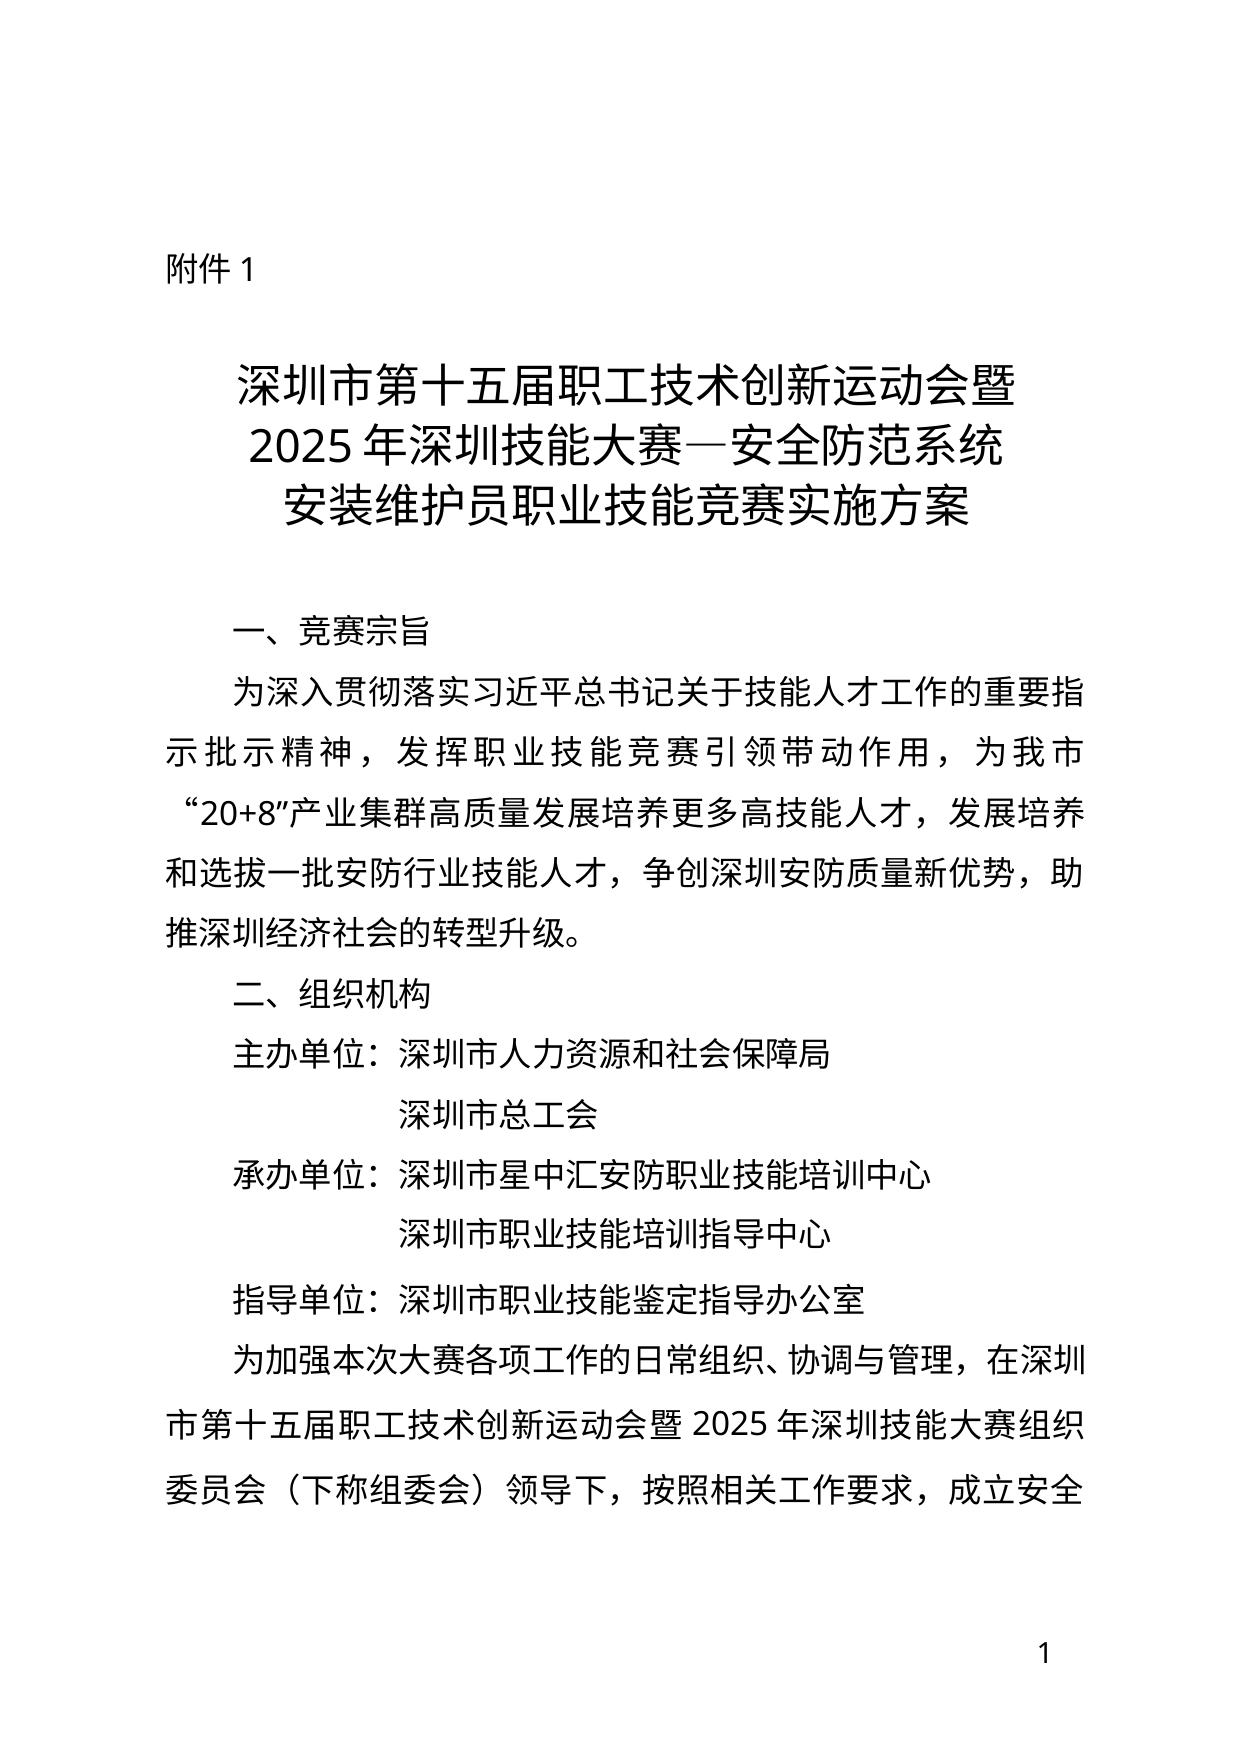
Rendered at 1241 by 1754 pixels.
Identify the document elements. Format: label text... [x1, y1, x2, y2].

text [165, 1325, 1087, 1520]
text 一、竞赛宗旨 [165, 595, 1087, 656]
text 深圳市职业技能培训指导中心 [165, 1199, 1087, 1264]
text 二、组织机构 [165, 958, 1087, 1018]
text 指导单位：深圳市职业技能鉴定指导办公室 [165, 1264, 1087, 1325]
text 安装维护员职业技能竞赛实施方案 [165, 474, 1087, 535]
text 承办单位：深圳市星中汇安防职业技能培训中心 [165, 1139, 1087, 1199]
text 深圳市第十五届职工技术创新运动会暨 [165, 354, 1087, 414]
text 2025年深圳技能大赛—安全防范系统 [165, 414, 1087, 474]
text 主办单位：深圳市人力资源和社会保障局 [165, 1018, 1087, 1079]
text 附件1 [165, 233, 1087, 293]
text 深圳市总工会 [165, 1079, 1087, 1139]
text 为深入贯彻落实习近平总书记关于技能人才工作的重要指示批示精神，发挥职业技能竞赛引领带动作用，为我市“20+8”产业集群高质量发展培养更多高技能人才，发展培养和选拔一批安防行业技能人才，争创深圳安防质量新优势，助推深圳经济社会的转型升级。 [165, 656, 1087, 958]
